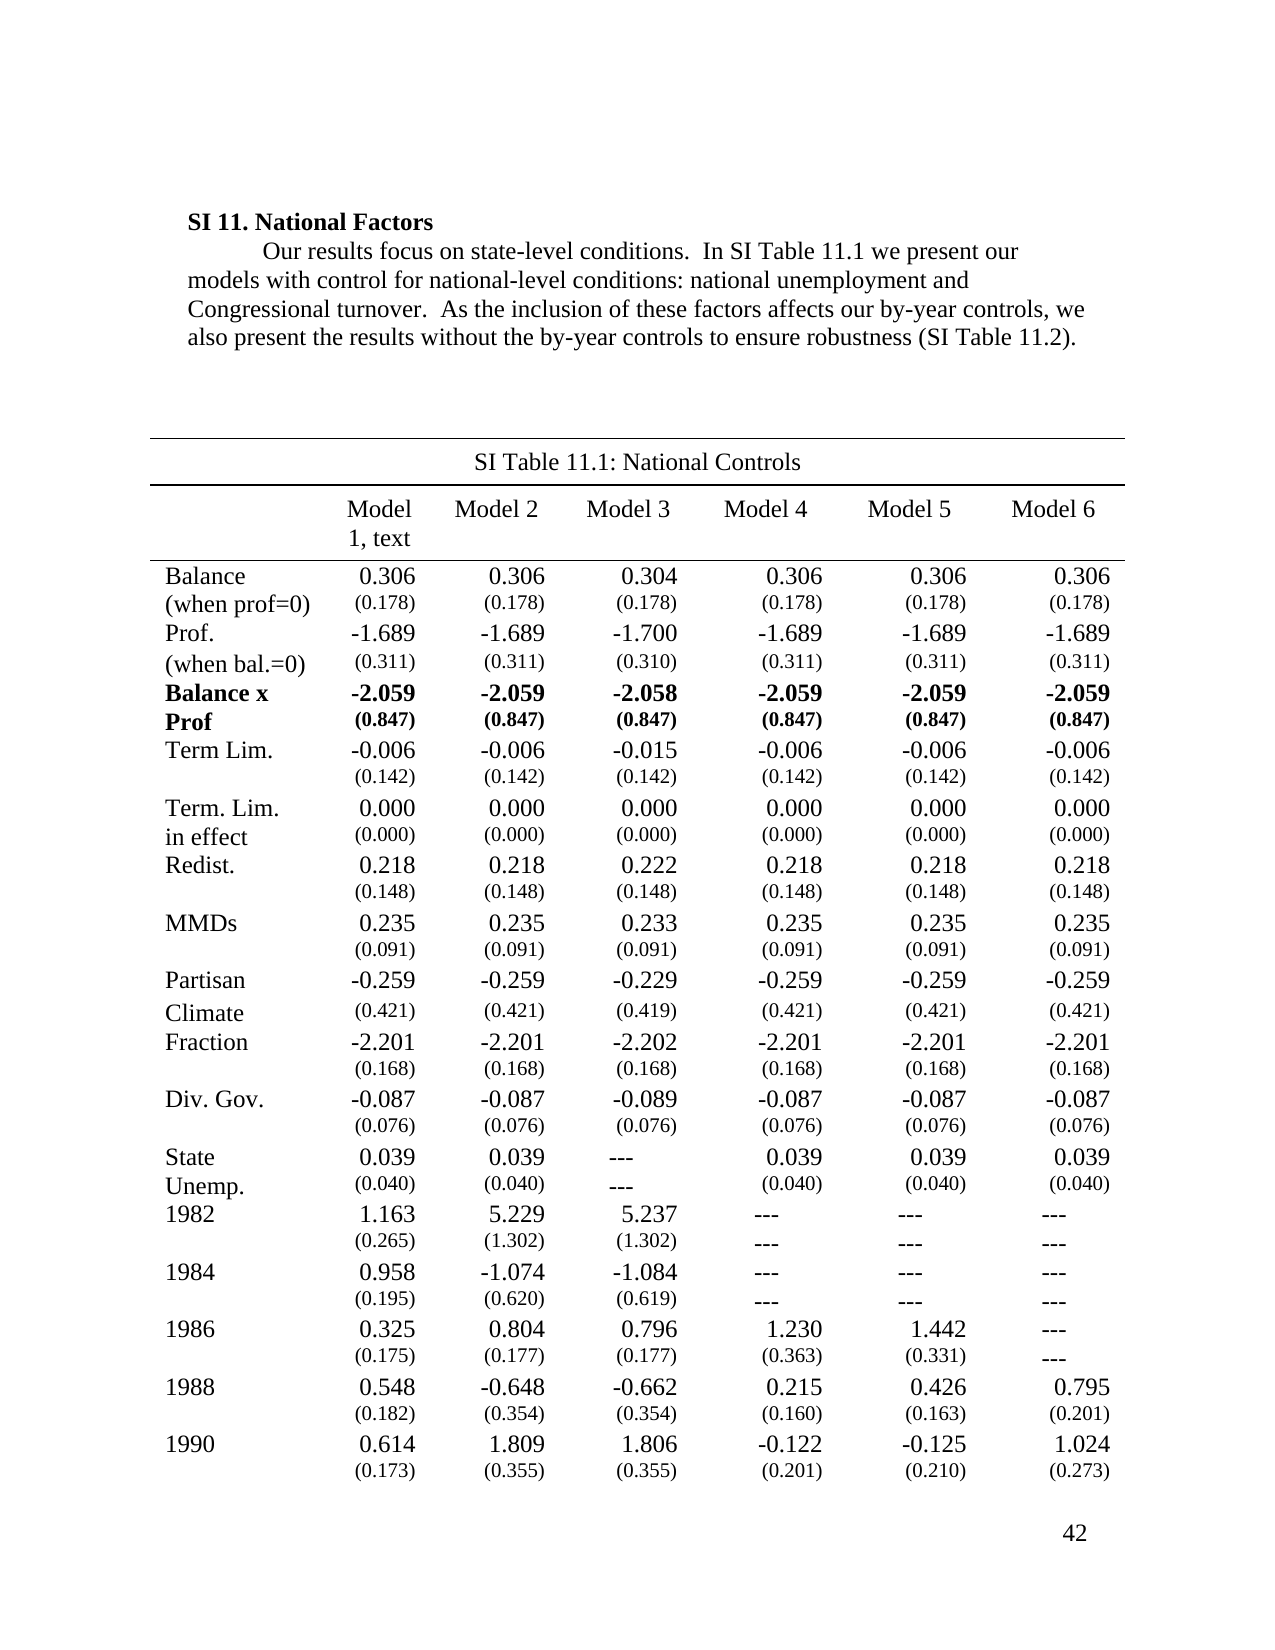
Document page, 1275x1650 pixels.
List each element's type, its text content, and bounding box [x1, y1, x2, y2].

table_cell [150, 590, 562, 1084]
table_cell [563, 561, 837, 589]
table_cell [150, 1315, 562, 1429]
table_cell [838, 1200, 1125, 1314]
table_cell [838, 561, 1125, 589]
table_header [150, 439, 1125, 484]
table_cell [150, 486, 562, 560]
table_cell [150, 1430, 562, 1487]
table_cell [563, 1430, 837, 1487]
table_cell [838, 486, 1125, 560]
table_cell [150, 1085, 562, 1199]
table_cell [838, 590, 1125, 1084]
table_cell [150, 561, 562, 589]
text SI 11. National Factors [187, 207, 1087, 236]
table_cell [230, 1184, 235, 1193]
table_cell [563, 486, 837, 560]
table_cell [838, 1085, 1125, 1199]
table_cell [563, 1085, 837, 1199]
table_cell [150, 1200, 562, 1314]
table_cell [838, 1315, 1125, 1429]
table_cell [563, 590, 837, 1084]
text Our results focus on state-level conditions. In SI Table 11.1 we present our models with control for national-level conditions: national unemployment and Congressional turnover. As the inclusion of these factors affects our by-year controls, we also present the results without the by-year controls to ensure robustness (SI Table 11.2). [187, 236, 1087, 351]
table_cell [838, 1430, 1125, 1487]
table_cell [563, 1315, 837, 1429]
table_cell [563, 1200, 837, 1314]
